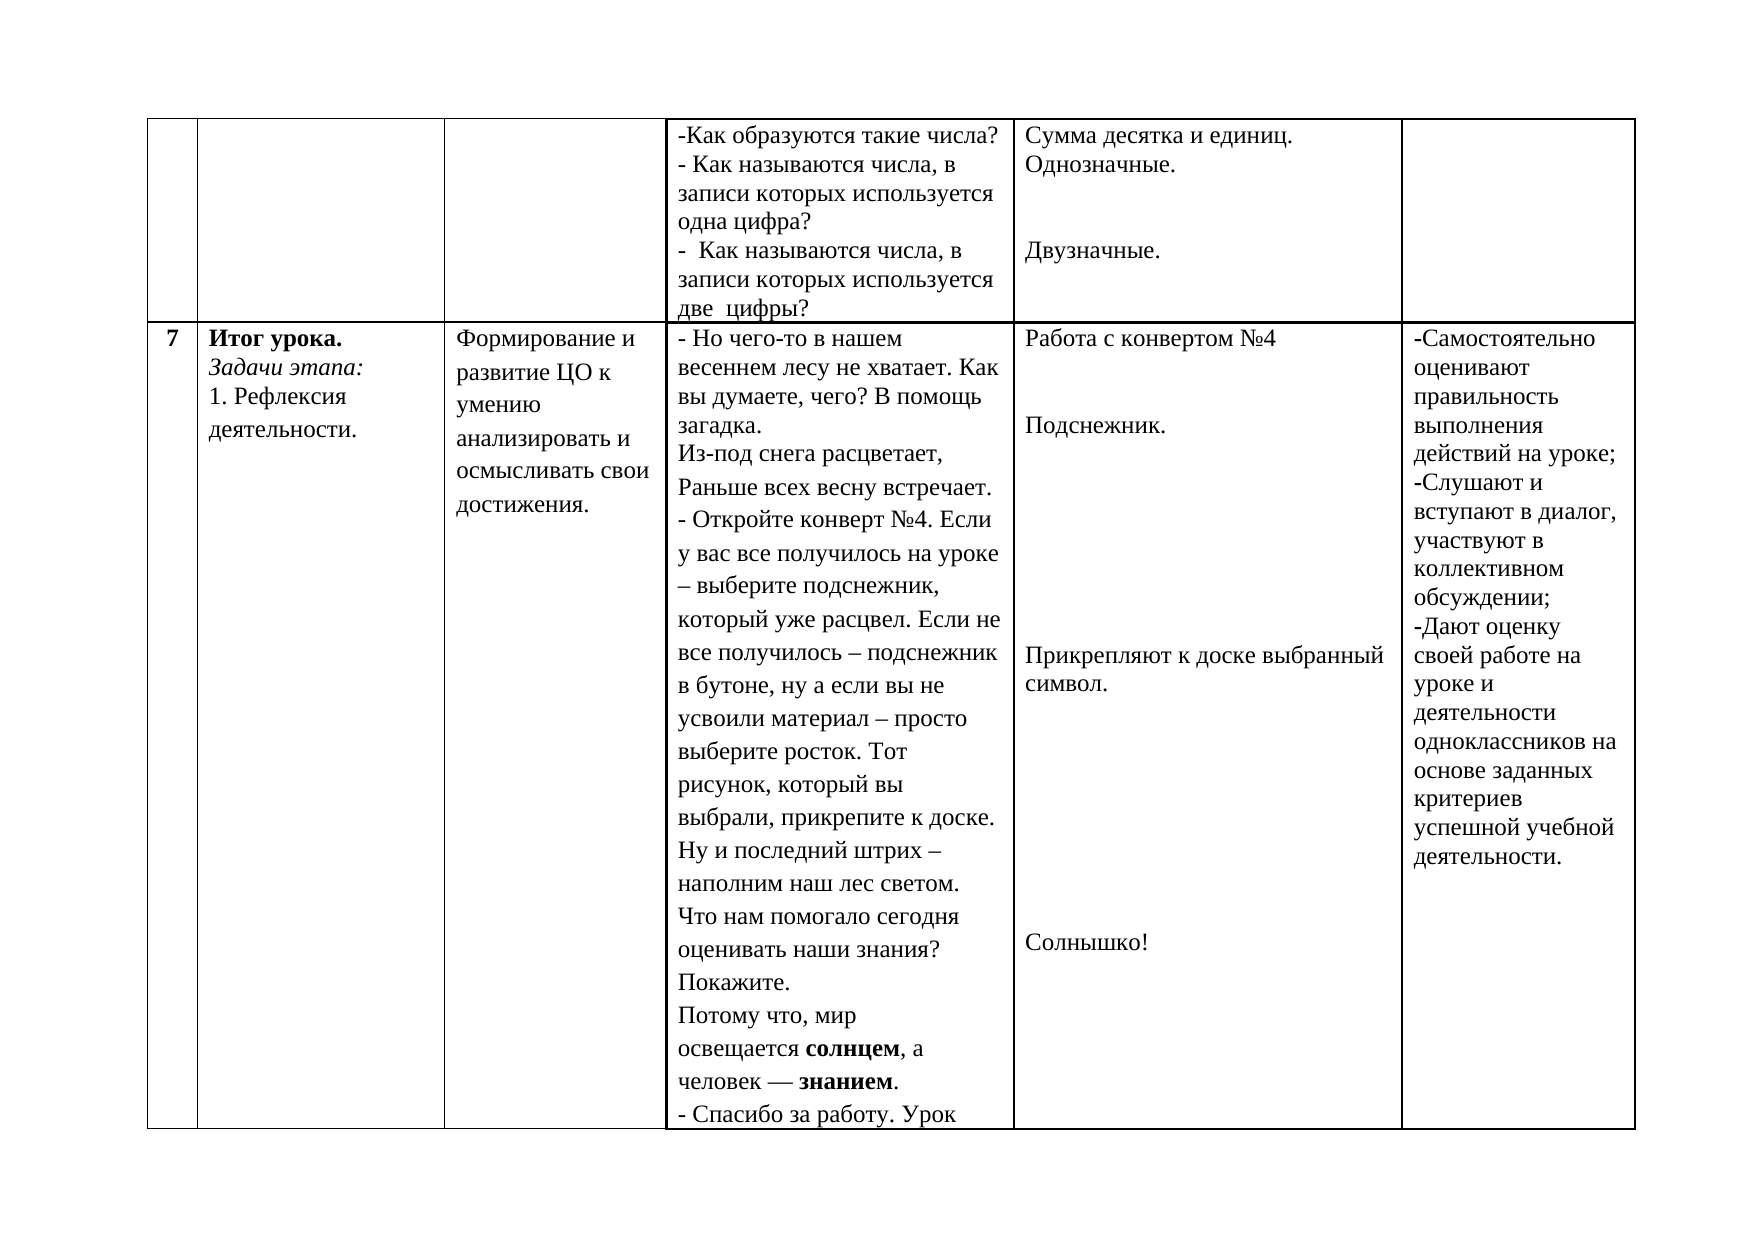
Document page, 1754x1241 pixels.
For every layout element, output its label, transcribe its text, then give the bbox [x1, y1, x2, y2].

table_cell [198, 119, 444, 321]
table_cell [445, 119, 665, 321]
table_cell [668, 120, 1013, 321]
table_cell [1015, 324, 1401, 1128]
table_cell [1403, 120, 1634, 321]
table_cell 6 [148, 119, 197, 321]
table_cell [1015, 120, 1401, 321]
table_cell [198, 323, 444, 1128]
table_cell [445, 323, 665, 1128]
table_cell 7 [148, 323, 197, 1128]
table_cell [1403, 324, 1634, 1128]
